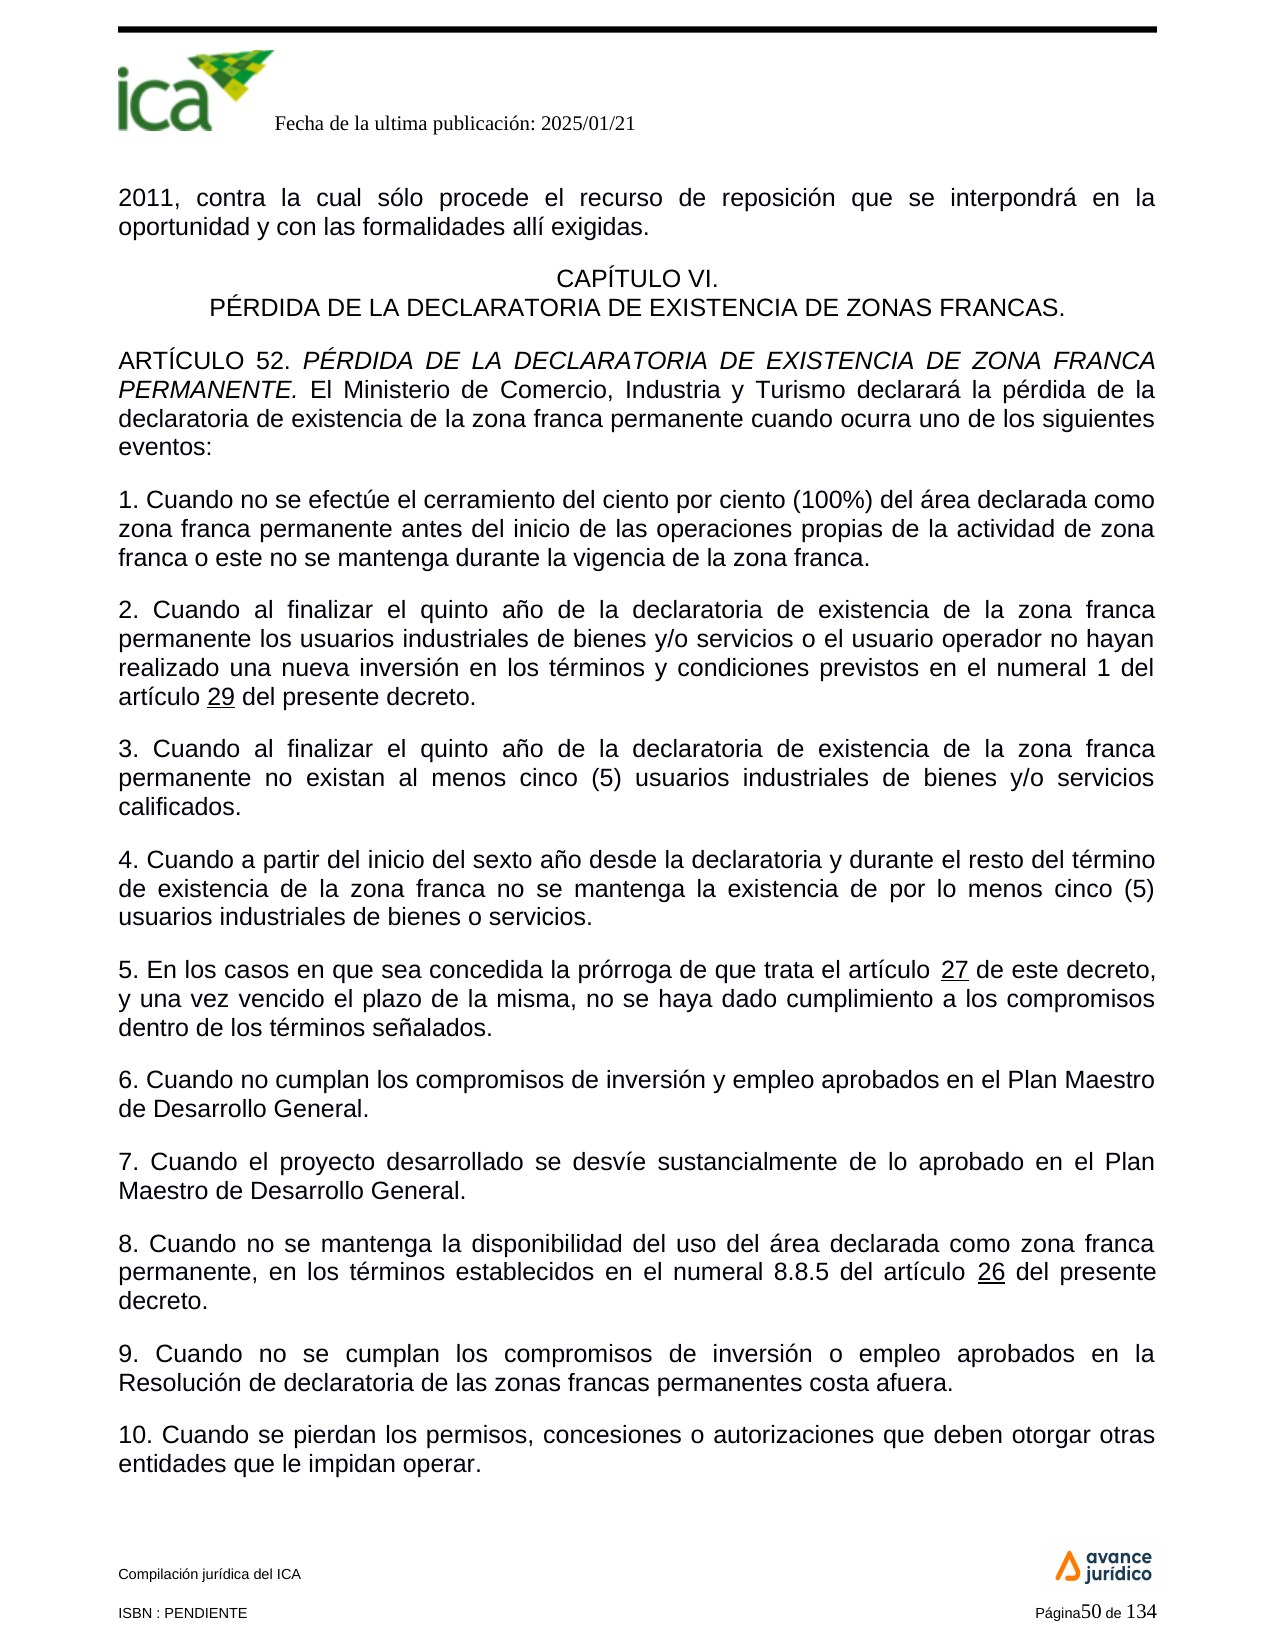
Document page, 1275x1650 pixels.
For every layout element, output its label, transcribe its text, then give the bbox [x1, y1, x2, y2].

text 1. Cuando no se efectúe el cerramiento del ciento por ciento (100%) del área declarada como zona franca permanente antes del inicio de las operaciones propias de la actividad de zona franca o este no se mantenga durante la vigencia de la zona franca. [118, 485, 1157, 571]
text 7. Cuando el proyecto desarrollado se desvíe sustancialmente de lo aprobado en el Plan Maestro de Desarrollo General. [118, 1147, 1157, 1204]
text &$ARTÍCULO 52. PÉRDIDA DE LA DECLARATORIA DE EXISTENCIA DE ZONA FRANCA PERMANENTE. El Ministerio de Comercio, Industria y Turismo declarará la pérdida de la declaratoria de existencia de la zona franca permanente cuando ocurra uno de los siguientes eventos: [118, 346, 1157, 461]
text 8. Cuando no se mantenga la disponibilidad del uso del área declarada como zona franca permanente, en los términos establecidos en el numeral 8.8.5 del artículo 26 del presente decreto. [118, 1228, 1157, 1315]
text 6. Cuando no cumplan los compromisos de inversión y empleo aprobados en el Plan Maestro de Desarrollo General. [118, 1065, 1157, 1123]
text 4. Cuando a partir del inicio del sexto año desde la declaratoria y durante el resto del término de existencia de la zona franca no se mantenga la existencia de por lo menos cinco (5) usuarios industriales de bienes o servicios. [118, 845, 1157, 931]
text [118, 183, 1157, 240]
text 5. En los casos en que sea concedida la prórroga de que trata el artículo 27 de este decreto, y una vez vencido el plazo de la misma, no se haya dado cumplimiento a los compromisos dentro de los términos señalados. [118, 955, 1157, 1041]
text 3. Cuando al finalizar el quinto año de la declaratoria de existencia de la zona franca permanente no existan al menos cinco (5) usuarios industriales de bienes y/o servicios calificados. [118, 734, 1157, 821]
text 10. Cuando se pierdan los permisos, concesiones o autorizaciones que deben otorgar otras entidades que le impidan operar. [118, 1420, 1157, 1478]
text 2. Cuando al finalizar el quinto año de la declaratoria de existencia de la zona franca permanente los usuarios industriales de bienes y/o servicios o el usuario operador no hayan realizado una nueva inversión en los términos y condiciones previstos en el numeral 1 del artículo 29 del presente decreto. [118, 595, 1157, 710]
text PÉRDIDA DE LA DECLARATORIA DE EXISTENCIA DE ZONAS FRANCAS. [118, 293, 1157, 322]
text &$CAPÍTULO VI. [118, 264, 1157, 293]
text 9. Cuando no se cumplan los compromisos de inversión o empleo aprobados en la Resolución de declaratoria de las zonas francas permanentes costa afuera. [118, 1339, 1157, 1396]
